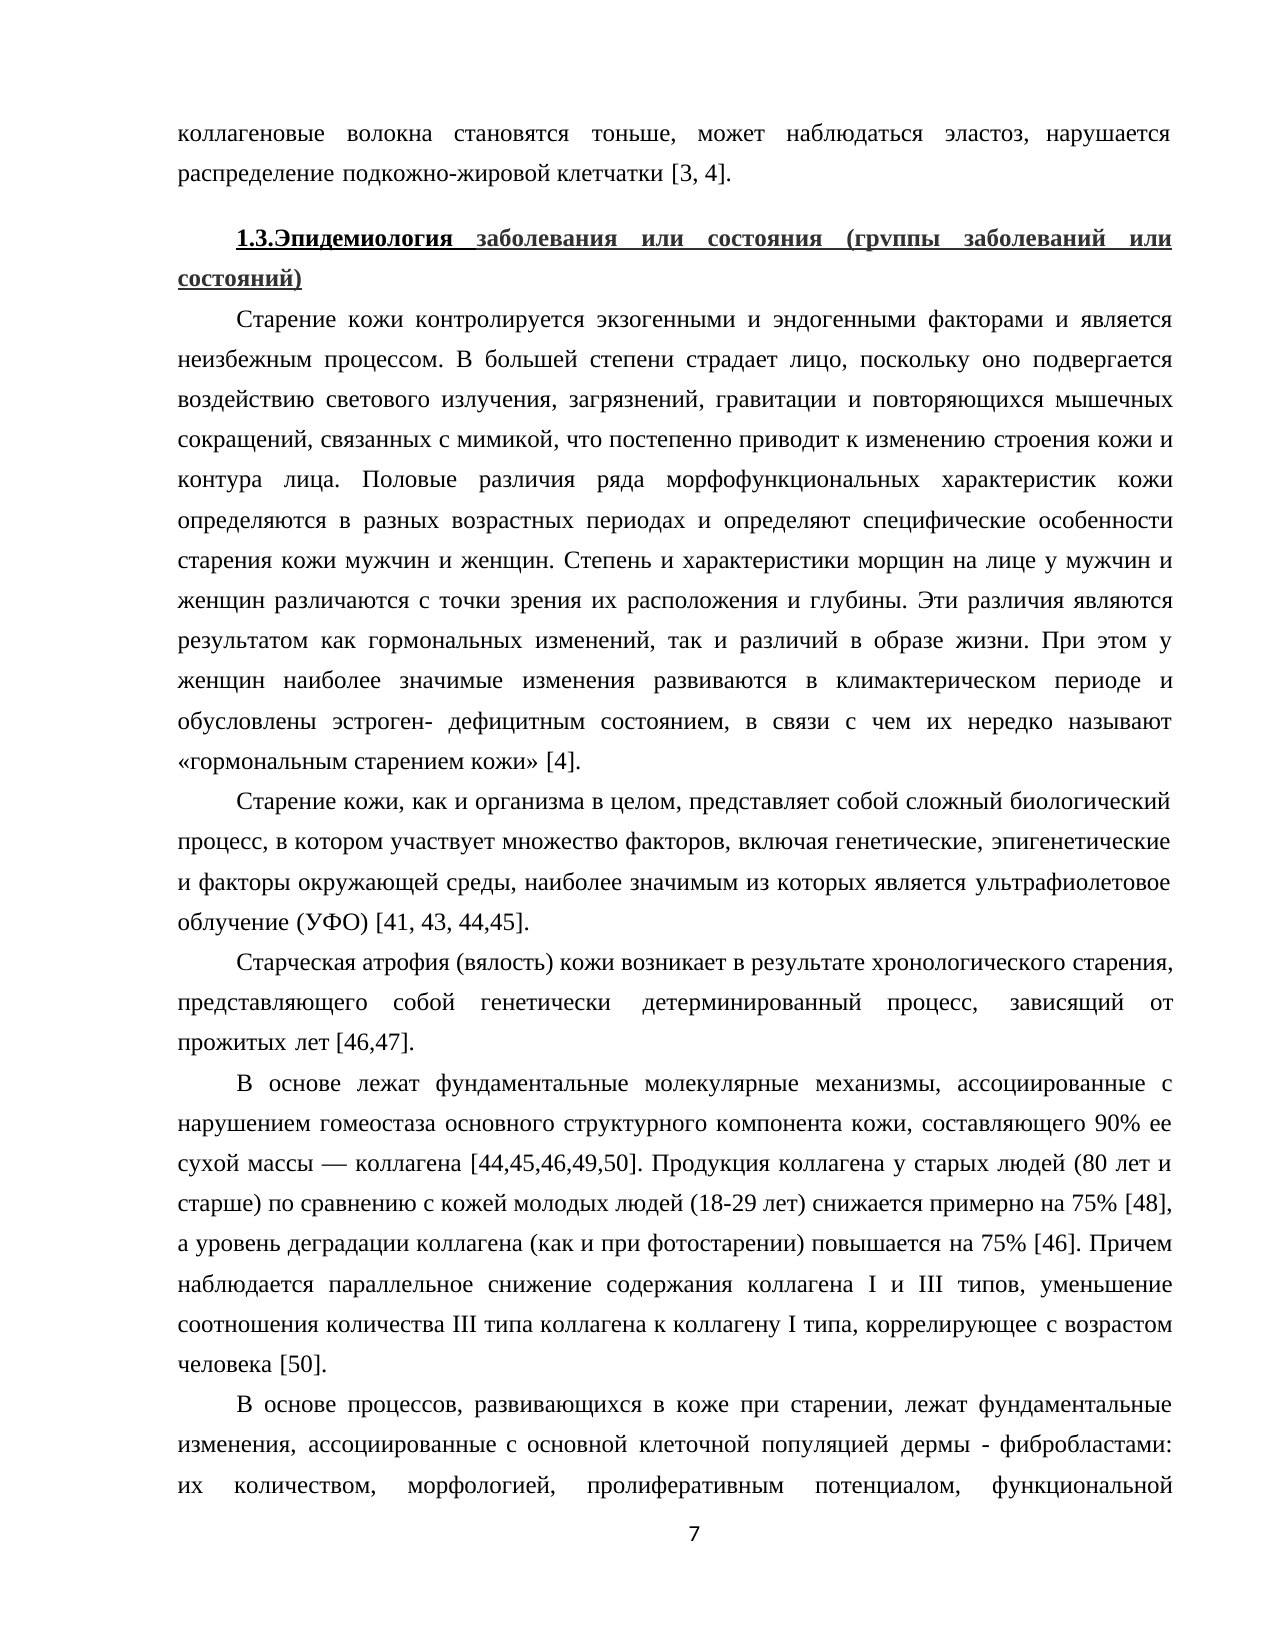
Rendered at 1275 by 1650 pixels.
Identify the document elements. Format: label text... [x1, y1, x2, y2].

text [177, 1389, 1173, 1498]
text В основе лежат фундаментальные молекулярные механизмы, ассоциированные с нарушением гомеостаза основного структурного компонента кожи, составляющего 90% ее сухой массы — коллагена [44,45,46,49,50]. Продукция коллагена у старых людей (80 лет и старше) по сравнению с кожей молодых людей (18-29 лет) снижается примерно на 75% [48], а уровень деградации коллагена (как и при фотостарении) повышается на 75% [46]. Причем наблюдается параллельное снижение содержания коллагена I и III типов, уменьшение соотношения количества III типа коллагена к коллагену I типа, коррелирующее с возрастом человека [50]. [177, 1068, 1172, 1378]
text Старение кожи, как и организма в целом, представляет собой сложный биологический процесс, в котором участвует множество факторов, включая генетические, эпигенетические и факторы окружающей среды, наиболее значимым из которых является ультрафиолетовое облучение (УФО) [41, 43, 44,45]. [177, 786, 1171, 936]
text 1.3.Эпидемиология заболевания или состояния (гpvппы заболеваний или состояний) [177, 223, 1172, 292]
text Старческая атрофия (вялость) кожи возникает в результате хронологического старения, представляющего собой генетически детерминированный процесс, зависящий от прожитых лет [46,47]. [177, 947, 1173, 1056]
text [177, 118, 1171, 187]
text Старение кожи контролируется экзогенными и эндогенными факторами и является неизбежным процессом. В большей степени страдает лицо, поскольку оно подвергается воздействию светового излучения, загрязнений, гравитации и повторяющихся мышечных сокращений, связанных с мимикой, что постепенно приводит к изменению строения кожи и контура лица. Половые различия ряда морфофункциональных характеристик кожи определяются в разных возрастных периодах и определяют специфические особенности старения кожи мужчин и женщин. Степень и характеристики морщин на лице у мужчин и женщин различаются с точки зрения их расположения и глубины. Эти различия являются результатом как гормональных изменений, так и различий в образе жизни. При этом у женщин наиболее значимые изменения развиваются в климактерическом периоде и обусловлены эстроген- дефицитным состоянием, в связи с чем их нередко называют «гормональным старением кожи» [4]. [177, 304, 1173, 775]
